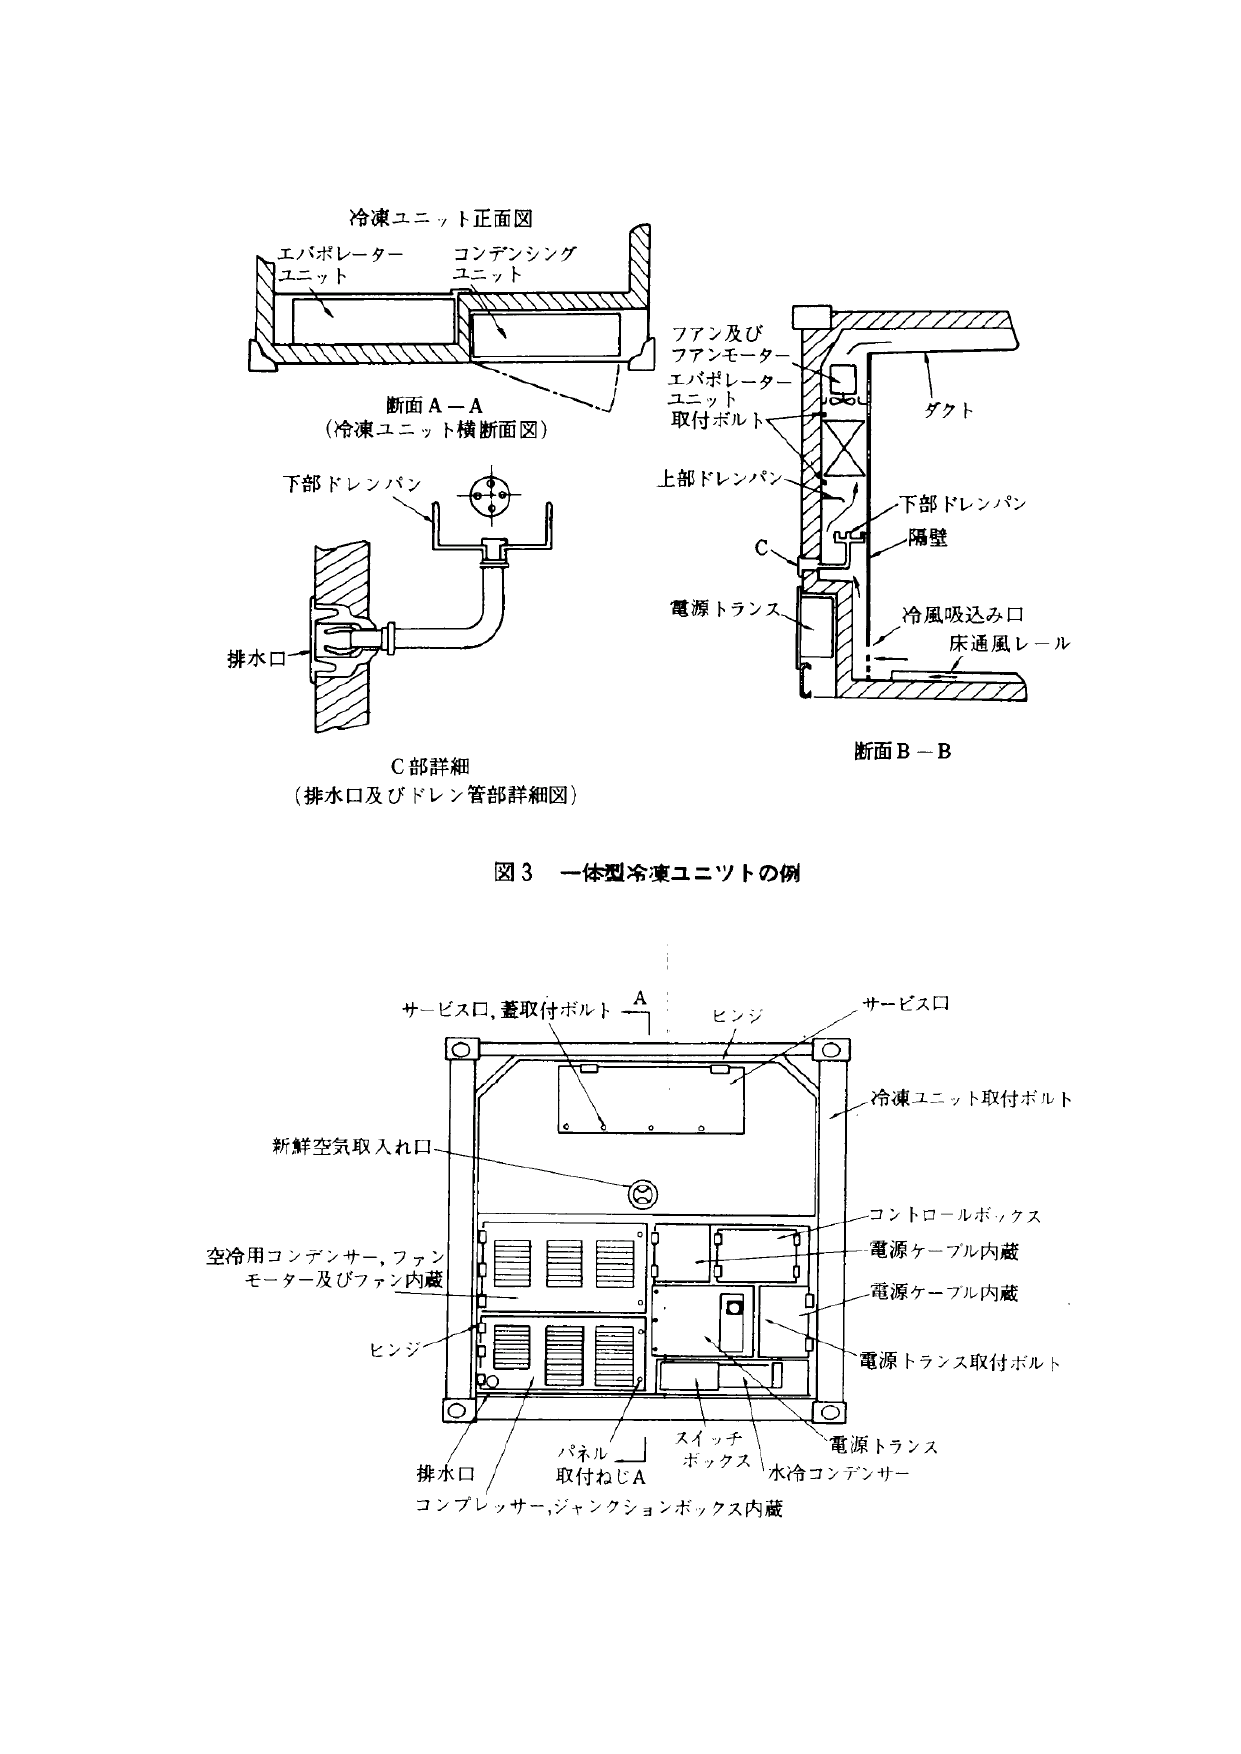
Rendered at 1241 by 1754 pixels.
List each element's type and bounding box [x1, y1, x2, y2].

picture [204, 844, 1080, 1527]
picture [204, 206, 1078, 821]
